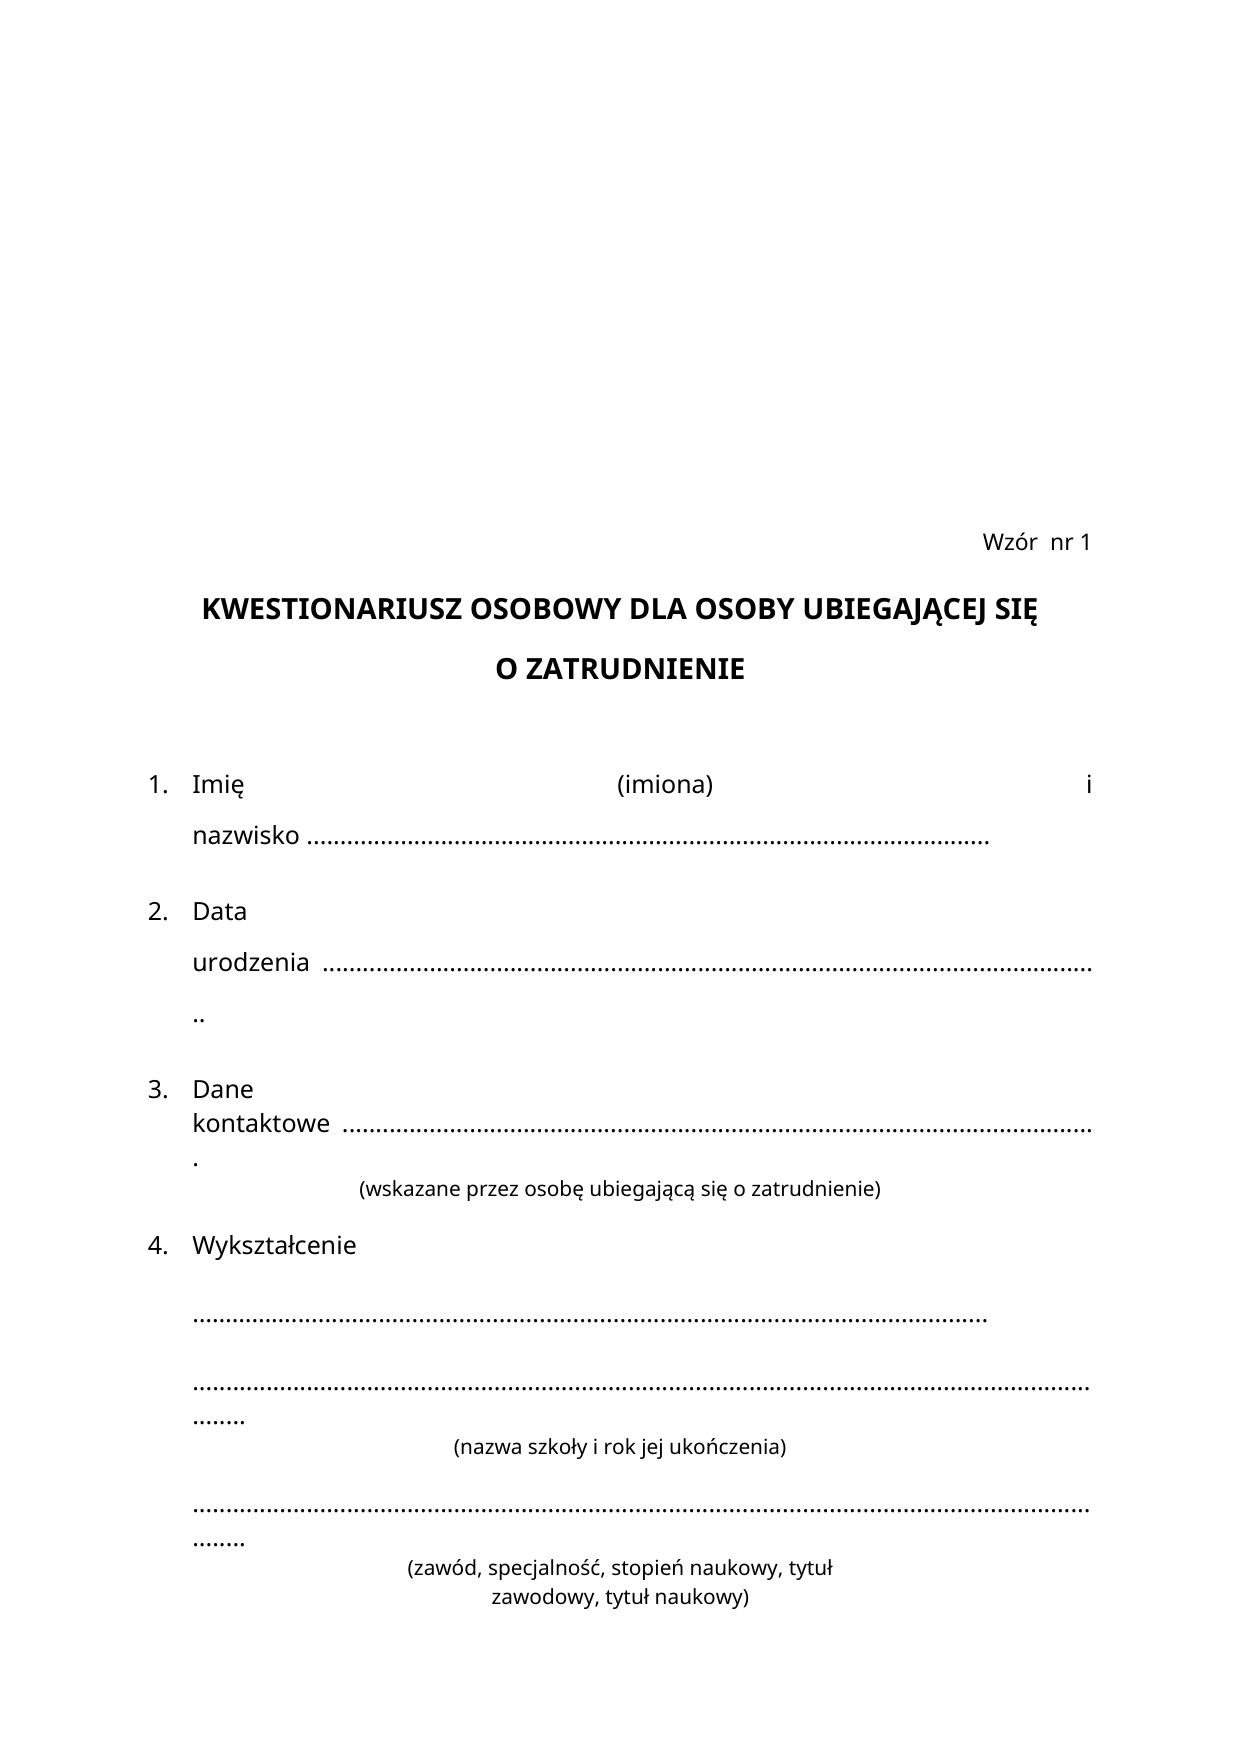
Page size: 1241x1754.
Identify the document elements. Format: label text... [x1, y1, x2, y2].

text (zawód, specjalność, stopień naukowy, tytuł [148, 1553, 1092, 1582]
text 3. Dane kontaktowe ................................................................................................................. [148, 1072, 1092, 1174]
text (nazwa szkoły i rok jej ukończenia) [148, 1432, 1092, 1460]
text Wzór nr 1 [177, 526, 1092, 557]
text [192, 1485, 1094, 1553]
text .............................................................................................................................................. [192, 1364, 1094, 1432]
text 4. Wykształcenie ……………........................................................................................................ [148, 1227, 1094, 1330]
subtitle O ZATRUDNIENIE [148, 648, 1092, 688]
text (wskazane przez osobę ubiegającą się o zatrudnienie) [148, 1174, 1092, 1202]
text zawodowy, tytuł naukowy) [148, 1582, 1092, 1610]
text 1. Imię (imiona) i nazwisko ...................................................................................................... [148, 767, 1092, 852]
text 2. Data urodzenia ..................................................................................................................... [148, 894, 1092, 1030]
subtitle KWESTIONARIUSZ OSOBOWY DLA OSOBY UBIEGAJĄCEJ SIĘ [148, 589, 1092, 628]
